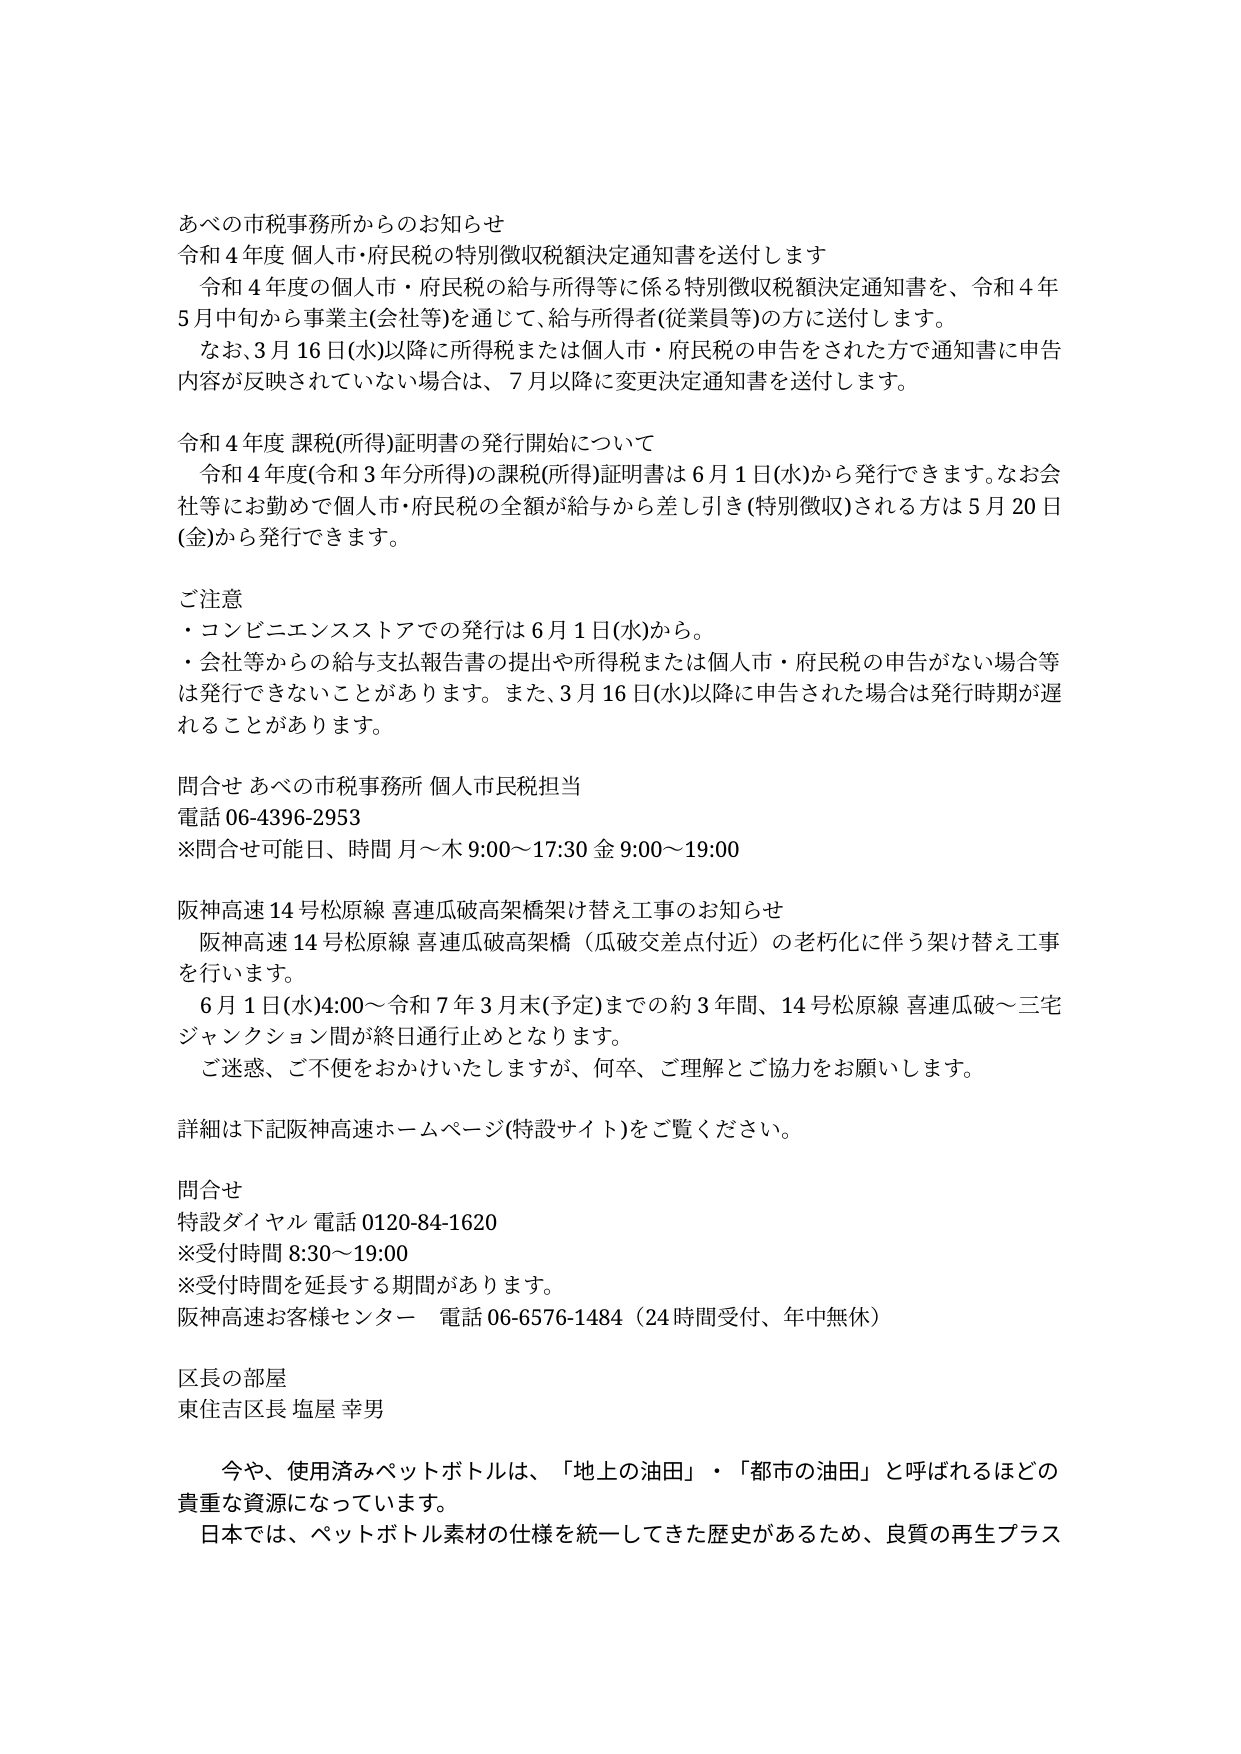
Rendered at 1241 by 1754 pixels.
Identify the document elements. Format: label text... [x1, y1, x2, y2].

text 電話06-4396-2953 [177, 801, 1063, 832]
text 阪神高速14号松原線 喜連瓜破高架橋（瓜破交差点付近）の老朽化に伴う架け替え工事を行います。 [177, 925, 1063, 988]
text 阪神高速お客様センター 電話06-6576-1484（24時間受付、年中無休） [177, 1300, 1063, 1331]
text ご注意 [177, 582, 1063, 613]
text ・コンビニエンスストアでの発行は6月1日(水)から。 [177, 613, 1063, 645]
text ご迷惑、ご不便をおかけいたしますが、何卒、ご理解とご協力をお願いします。 [177, 1051, 1063, 1082]
text 区長の部屋 [177, 1361, 1063, 1393]
text ※受付時間を延長する期間があります。 [177, 1268, 1063, 1300]
text 問合せ [177, 1174, 1063, 1205]
text 令和4年度(令和3年分所得)の課税(所得)証明書は6月1日(水)から発行できます｡なお会社等にお勤めで個人市･府民税の全額が給与から差し引き(特別徴収)される方は5月20日(金)から発行できます｡ [177, 457, 1063, 552]
text 今や、使用済みペットボトルは、「地上の油田」・「都市の油田」と呼ばれるほどの貴重な資源になっています。 [177, 1454, 1063, 1517]
text あべの市税事務所からのお知らせ [177, 207, 1063, 238]
text ※問合せ可能日、時間 月～木9:00～17:30 金9:00～19:00 [177, 832, 1063, 864]
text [177, 1517, 1063, 1549]
text ・会社等からの給与支払報告書の提出や所得税または個人市・府民税の申告がない場合等は発行できないことがあります。また､3月16日(水)以降に申告された場合は発行時期が遅れることがあります。 [177, 645, 1063, 739]
text 令和4年度 課税(所得)証明書の発行開始について [177, 426, 1063, 457]
text ※受付時間 8:30～19:00 [177, 1237, 1063, 1268]
text 詳細は下記阪神高速ホームページ(特設サイト)をご覧ください。 [177, 1112, 1063, 1144]
text 東住吉区長 塩屋 幸男 [177, 1393, 1063, 1424]
text 阪神高速14号松原線 喜連瓜破高架橋架け替え工事のお知らせ [177, 893, 1063, 925]
text なお､3月16日(水)以降に所得税または個人市・府民税の申告をされた方で通知書に申告内容が反映されていない場合は、７月以降に変更決定通知書を送付します。 [177, 333, 1063, 396]
text 令和4年度 個人市･府民税の特別徴収税額決定通知書を送付します [177, 238, 1063, 270]
text 6月1日(水)4:00～令和7年3月末(予定)までの約3年間、14号松原線 喜連瓜破～三宅ジャンクション間が終日通行止めとなります。 [177, 988, 1063, 1051]
text 問合せ あべの市税事務所 個人市民税担当 [177, 769, 1063, 801]
text 特設ダイヤル 電話0120-84-1620 [177, 1205, 1063, 1237]
text 令和4年度の個人市・府民税の給与所得等に係る特別徴収税額決定通知書を、令和４年5月中旬から事業主(会社等)を通じて､給与所得者(従業員等)の方に送付します｡ [177, 270, 1063, 333]
